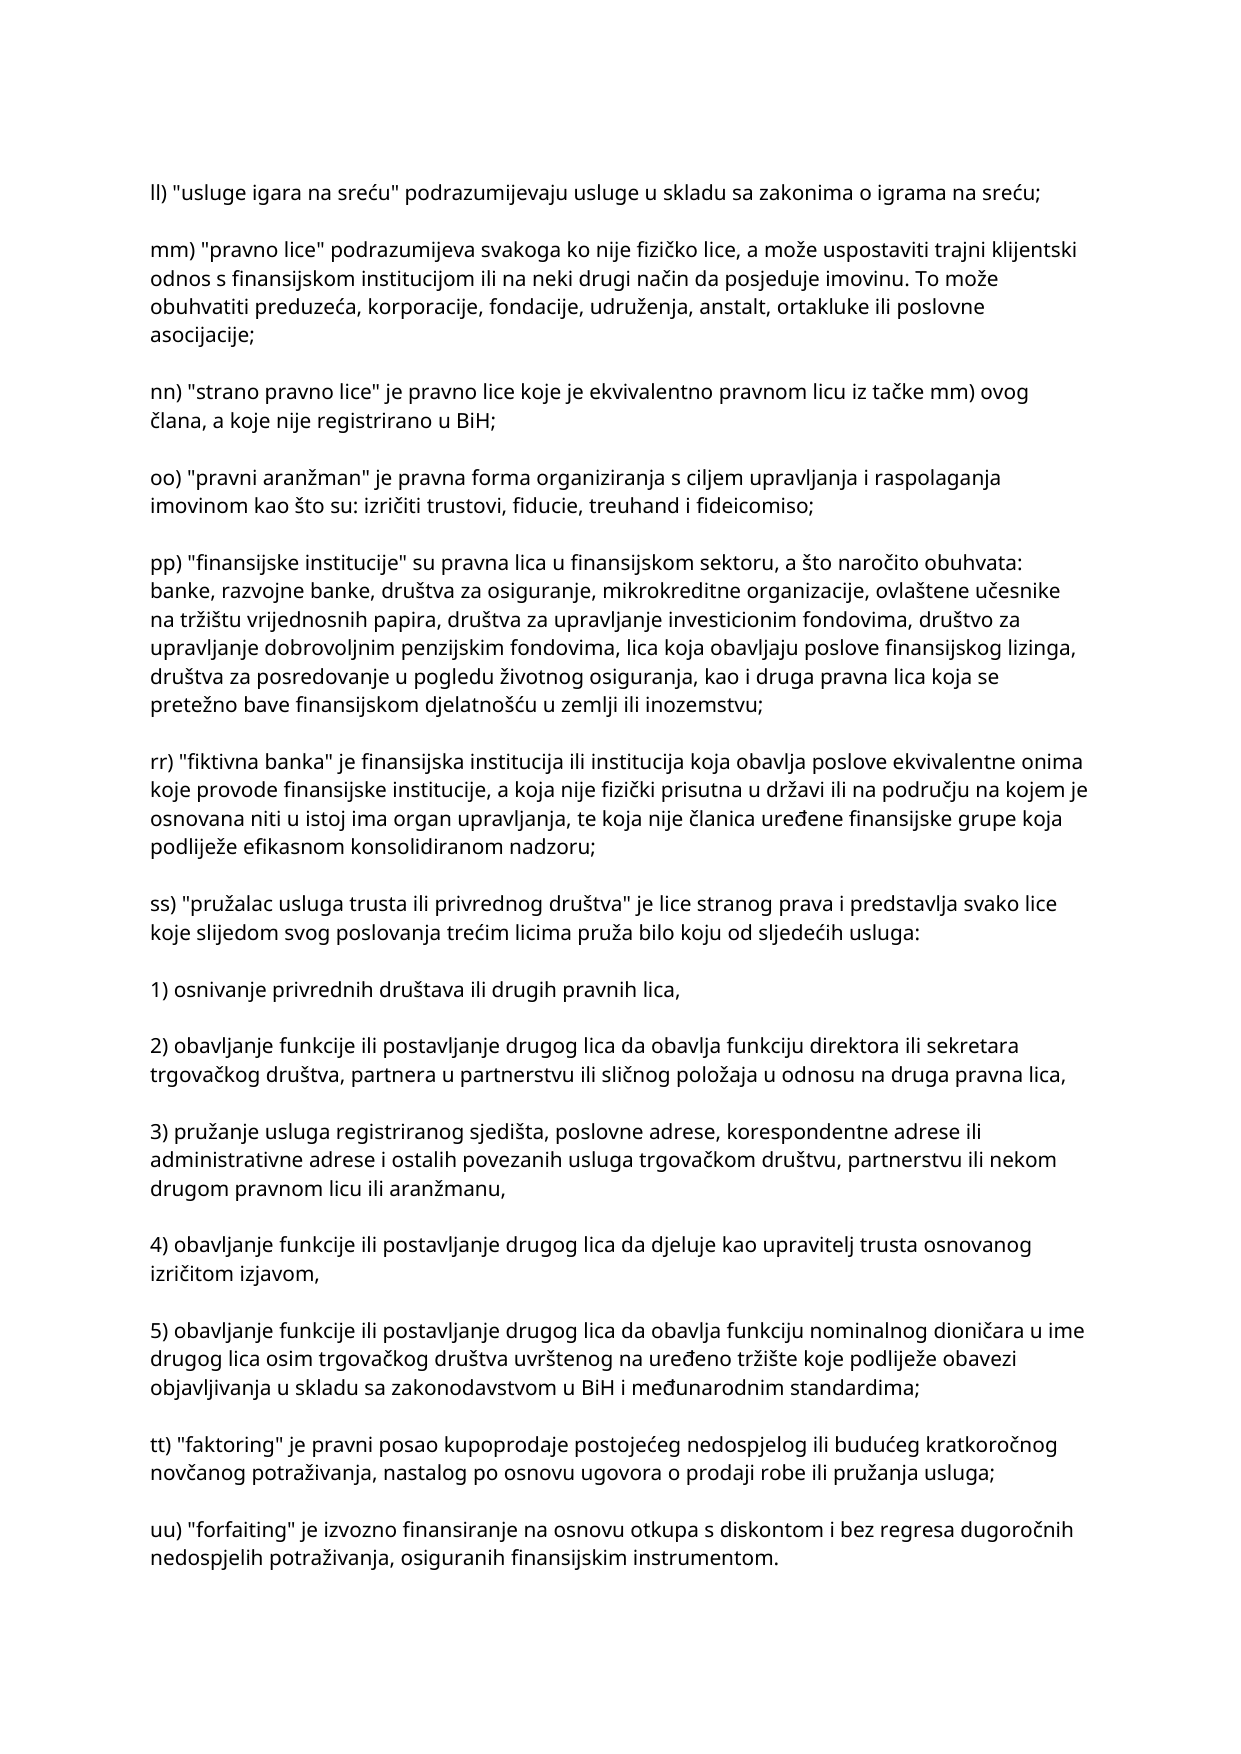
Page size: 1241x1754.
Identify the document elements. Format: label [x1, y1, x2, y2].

text [150, 150, 1090, 1572]
